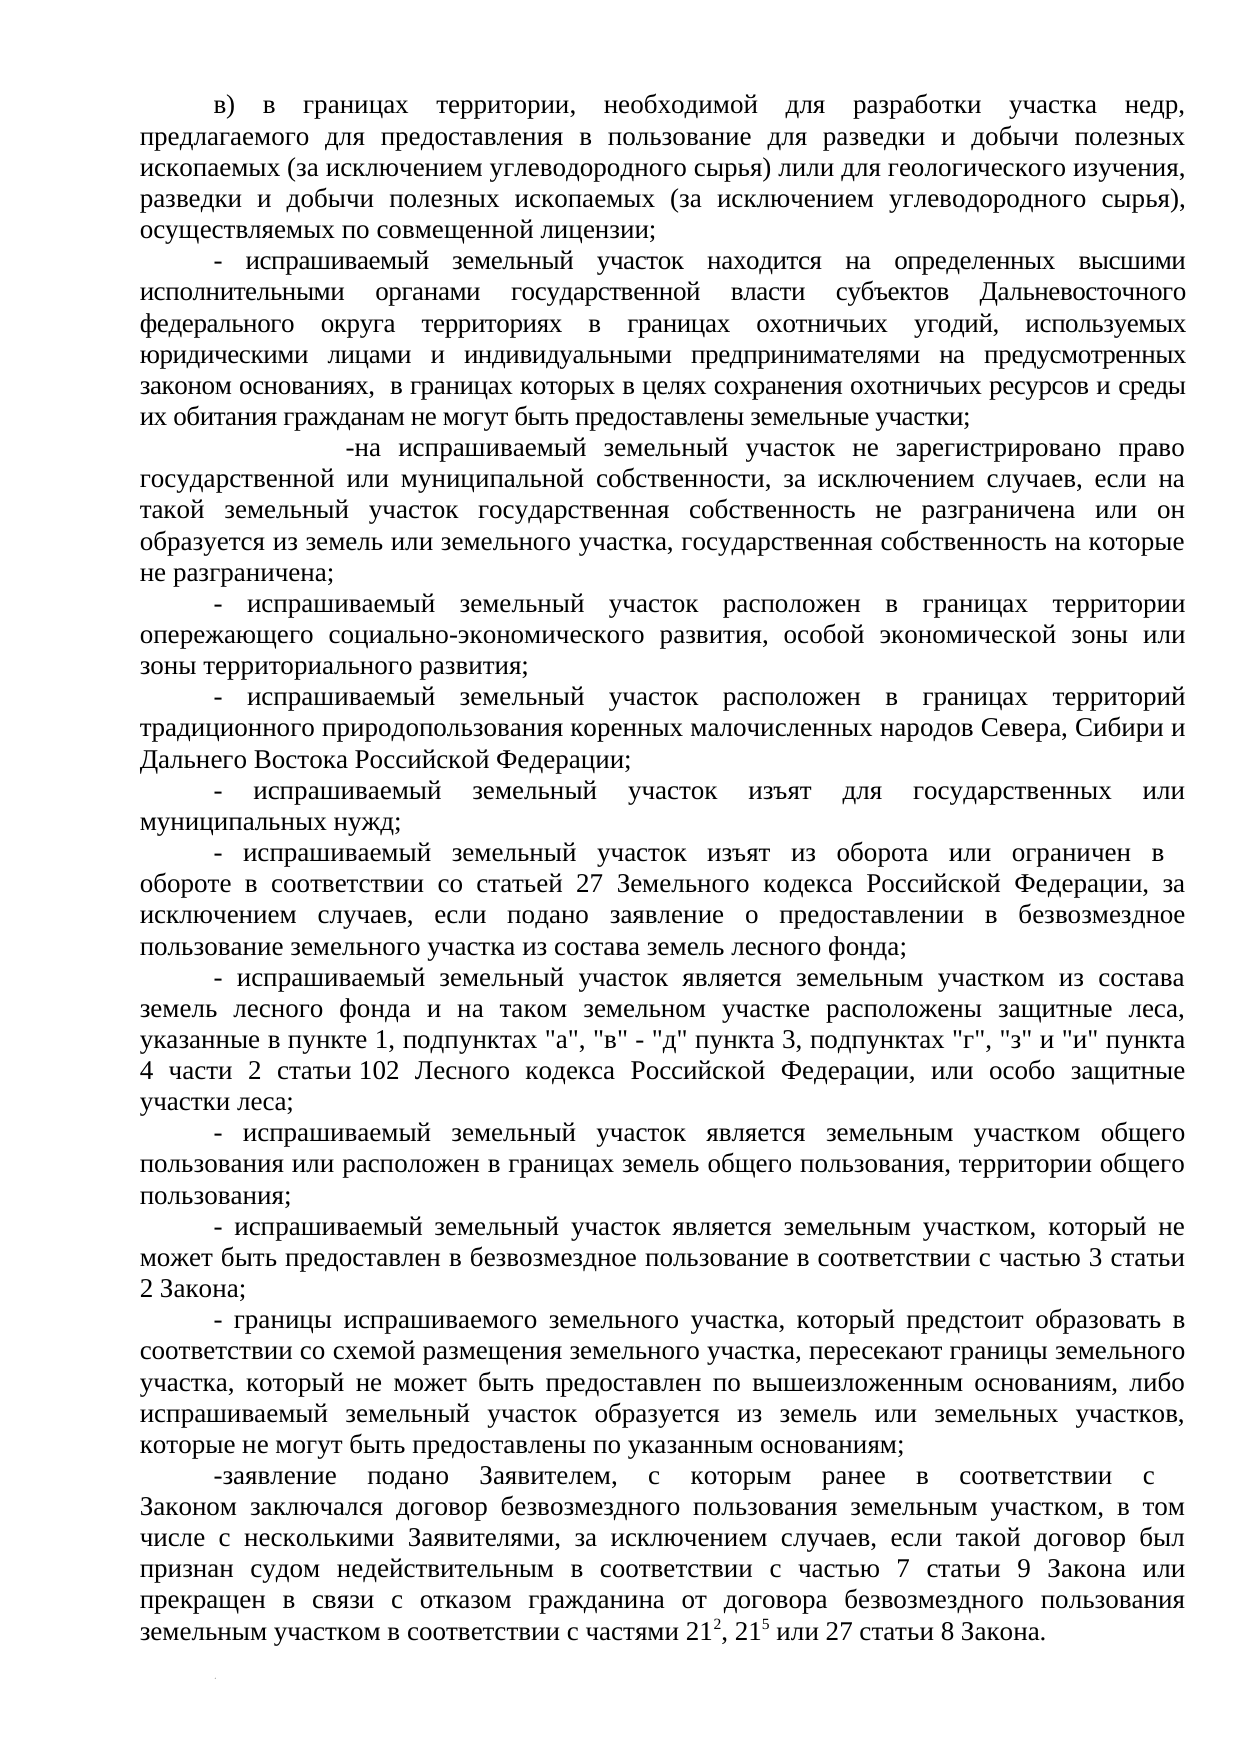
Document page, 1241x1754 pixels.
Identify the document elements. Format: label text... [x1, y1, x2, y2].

list - испрашиваемый земельный участок является земельным участком общего пользования или расположен в границах земель общего пользования, территории общего пользования; [139, 1116, 1187, 1210]
list -на испрашиваемый земельный участок не зарегистрировано право государственной или муниципальной собственности, за исключением случаев, если на такой земельный участок государственная собственность не разграничена или он образуется из земель или земельного участка, государственная собственность на которые не разграничена; [139, 431, 1187, 587]
list -заявление подано Заявителем, с которым ранее в соответствии с Законом заключался договор безвозмездного пользования земельным участком, в том числе с несколькими Заявителями, за исключением случаев, если такой договор был признан судом недействительным в соответствии с частью 7 статьи 9 Закона или прекращен в связи с отказом гражданина от договора безвозмездного пользования земельным участком в соответствии с частями 212, 215 или 27 статьи 8 Закона. [139, 1459, 1187, 1646]
list - испрашиваемый земельный участок изъят для государственных или муниципальных нужд; [139, 774, 1187, 836]
list - испрашиваемый земельный участок изъят из оборота или ограничен в обороте в соответствии со статьей 27 Земельного кодекса Российской Федерации, за исключением случаев, если подано заявление о предоставлении в безвозмездное пользование земельного участка из состава земель лесного фонда; [139, 836, 1187, 961]
list - испрашиваемый земельный участок является земельным участком из состава земель лесного фонда и на таком земельном участке расположены защитные леса, указанные в пункте 1, подпунктах "а", "в" - "д" пункта 3, подпунктах "г", "з" и "и" пункта 4 части 2 статьи 102 Лесного кодекса Российской Федерации, или особо защитные участки леса; [139, 961, 1187, 1116]
list - испрашиваемый земельный участок расположен в границах территорий традиционного природопользования коренных малочисленных народов Севера, Сибири и Дальнего Востока Российской Федерации; [139, 680, 1187, 774]
text - испрашиваемый земельный участок находится на определенных высшими исполнительными органами государственной власти субъектов Дальневосточного федерального округа территориях в границах охотничьих угодий, используемых юридическими лицами и индивидуальными предпринимателями на предусмотренных законом основаниях, в границах которых в целях сохранения охотничьих ресурсов и среды их обитания гражданам не могут быть предоставлены земельные участки; [139, 244, 1187, 431]
list - границы испрашиваемого земельного участка, который предстоит образовать в соответствии со схемой размещения земельного участка, пересекают границы земельного участка, который не может быть предоставлен по вышеизложенным основаниям, либо испрашиваемый земельный участок образуется из земель или земельных участков, которые не могут быть предоставлены по указанным основаниям; [139, 1303, 1187, 1459]
list - испрашиваемый земельный участок расположен в границах территории опережающего социально-экономического развития, особой экономической зоны или зоны территориального развития; [139, 587, 1187, 680]
list - испрашиваемый земельный участок является земельным участком, который не может быть предоставлен в безвозмездное пользование в соответствии с частью 3 статьи 2 Закона; [139, 1210, 1187, 1303]
text в) в границах территории, необходимой для разработки участка недр, предлагаемого для предоставления в пользование для разведки и добычи полезных ископаемых (за исключением углеводородного сырья) лили для геологического изучения, разведки и добычи полезных ископаемых (за исключением углеводородного сырья), осуществляемых по совмещенной лицензии; [139, 89, 1187, 244]
